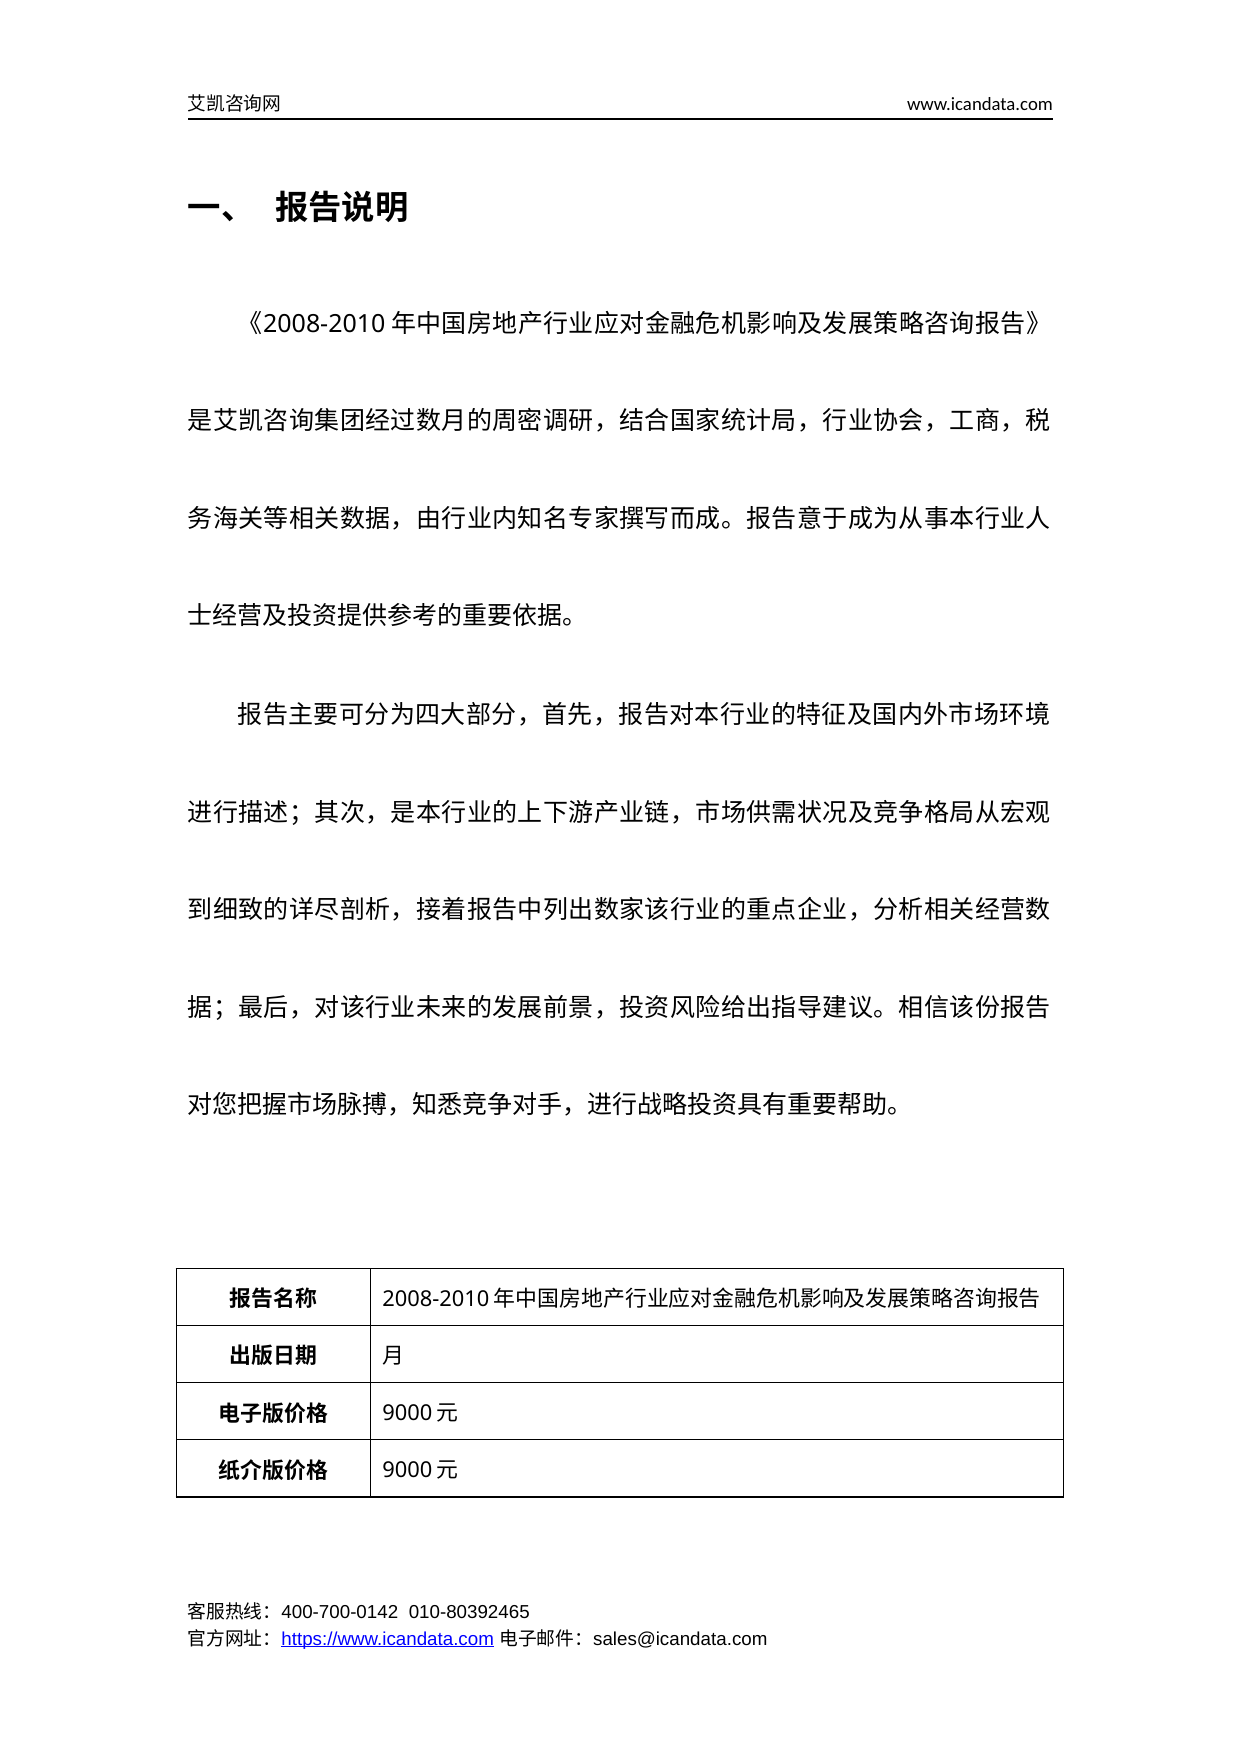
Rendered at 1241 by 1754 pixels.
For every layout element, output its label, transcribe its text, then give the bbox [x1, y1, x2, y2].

table_cell 出版日期 [177, 1326, 370, 1382]
table_header 2008-2010年中国房地产行业应对金融危机影响及发展策略咨询报告 [371, 1269, 1063, 1325]
text 报告主要可分为四大部分，首先，报告对本行业的特征及国内外市场环境进行描述；其次，是本行业的上下游产业链，市场供需状况及竞争格局从宏观到细致的详尽剖析，接着报告中列出数家该行业的重点企业，分析相关经营数据；最后，对该行业未来的发展前景，投资风险给出指导建议。相信该份报告对您把握市场脉搏，知悉竞争对手，进行战略投资具有重要帮助。 [187, 681, 1053, 1136]
table_cell 9000元 [371, 1440, 1063, 1496]
table_cell 9000元 [371, 1383, 1063, 1439]
table_cell 纸介版价格 [177, 1440, 370, 1496]
text 《2008-2010年中国房地产行业应对金融危机影响及发展策略咨询报告》是艾凯咨询集团经过数月的周密调研，结合国家统计局，行业协会，工商，税务海关等相关数据，由行业内知名专家撰写而成。报告意于成为从事本行业人士经营及投资提供参考的重要依据。 [187, 289, 1053, 646]
table_header 报告名称 [177, 1269, 370, 1325]
subtitle 报告说明 [187, 172, 1053, 237]
table_cell 电子版价格 [177, 1383, 370, 1439]
table_cell 月 [371, 1326, 1063, 1382]
